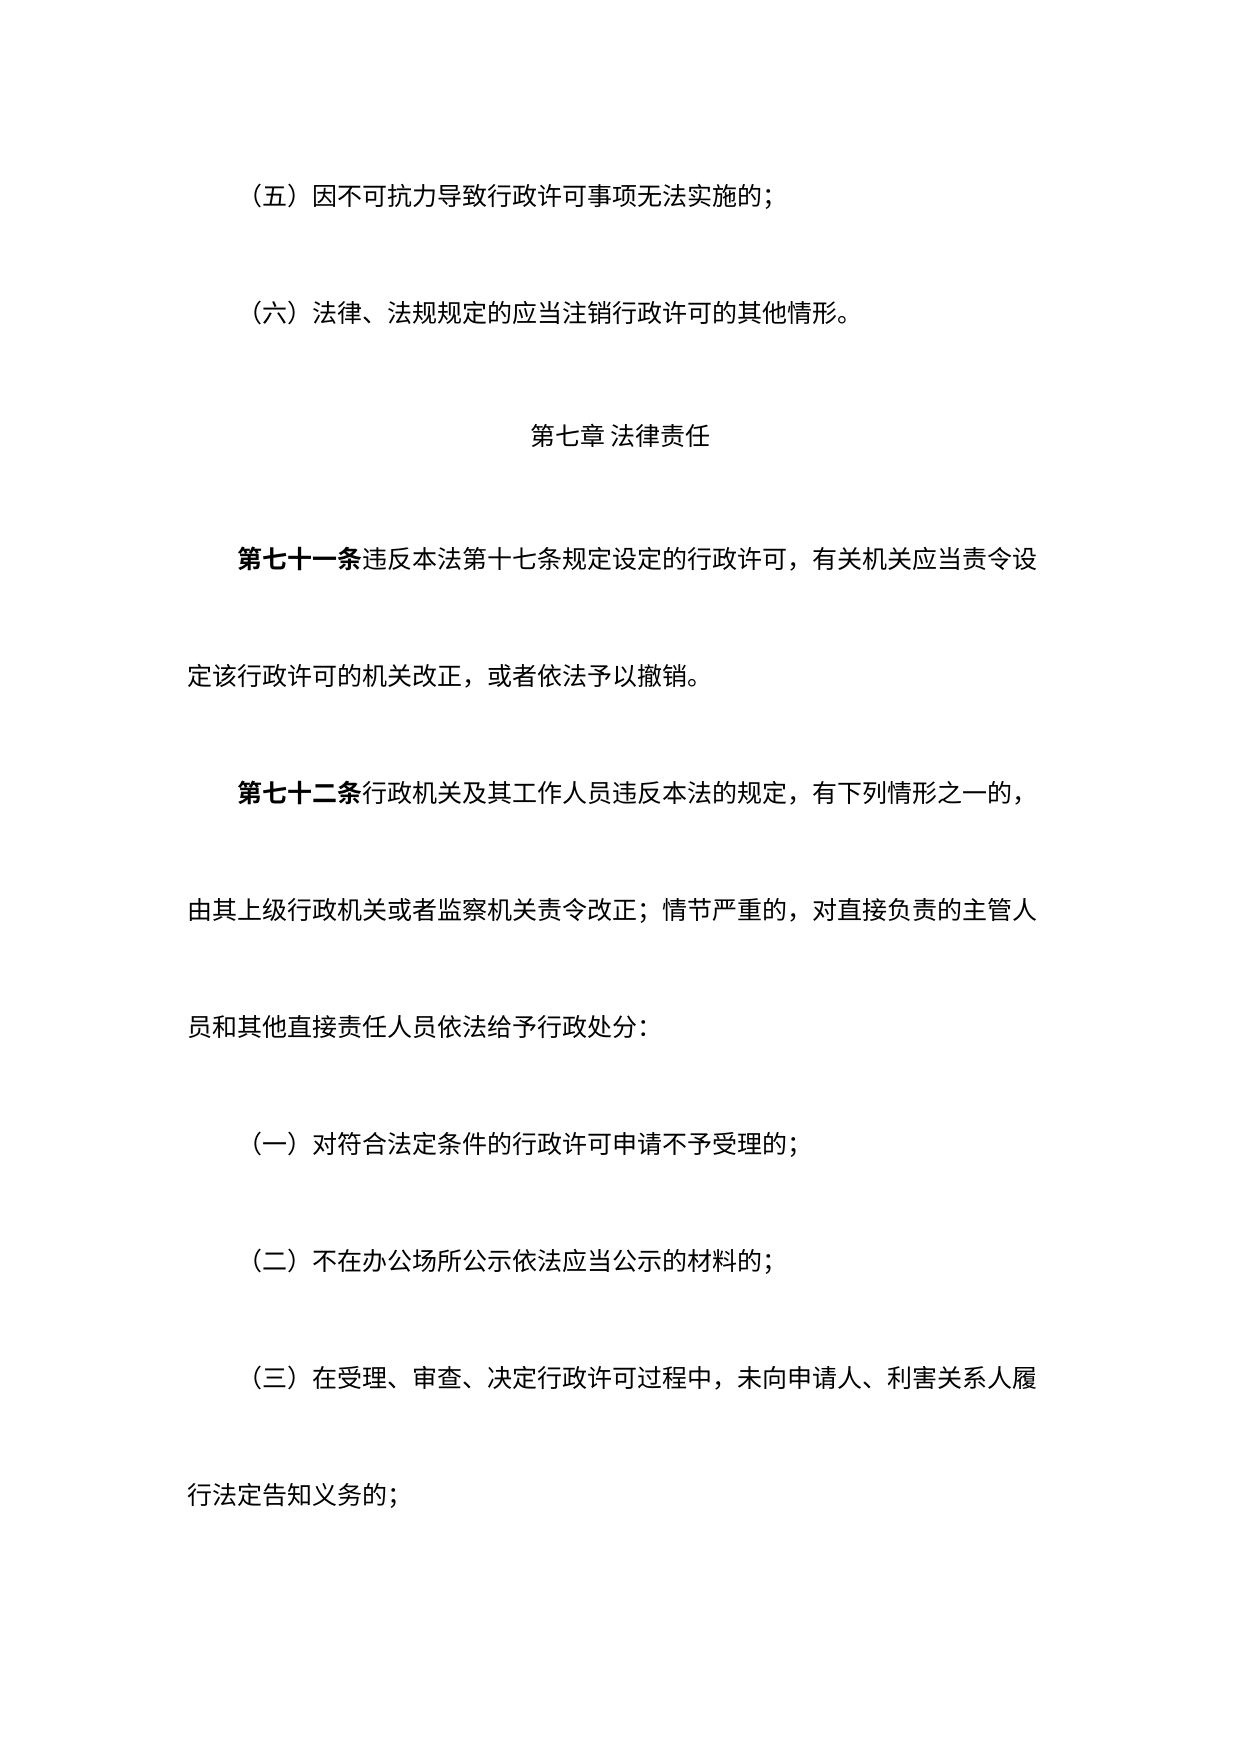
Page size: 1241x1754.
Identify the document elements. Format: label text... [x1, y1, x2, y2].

text 第七章 法律责任 [187, 402, 1053, 467]
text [187, 162, 1053, 344]
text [187, 525, 1053, 1526]
